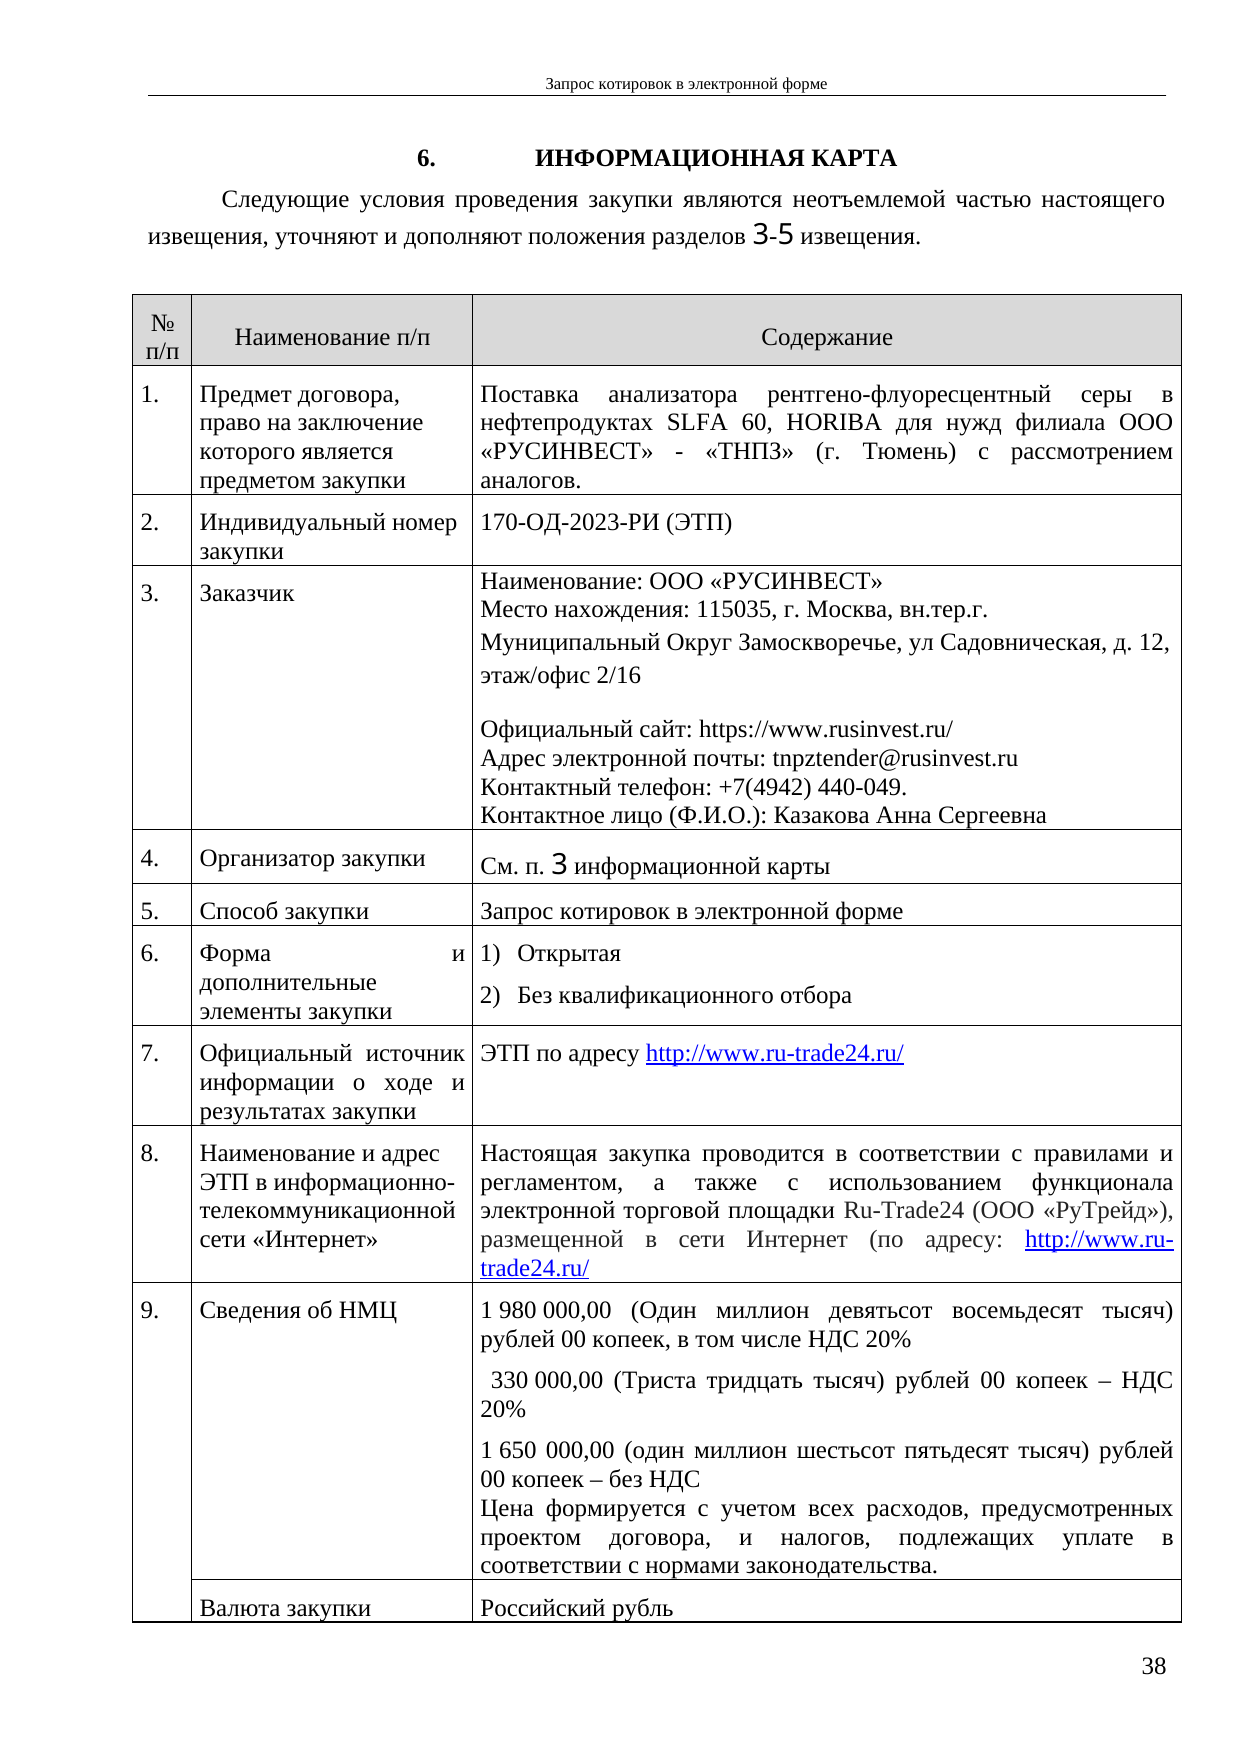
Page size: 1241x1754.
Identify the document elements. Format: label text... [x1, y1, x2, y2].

table_cell [133, 1026, 191, 1124]
table_cell ЭТП по адресу http://www.ru-trade24.ru/ [473, 1026, 1181, 1124]
table_header № п/п [133, 295, 191, 365]
table_header Наименование п/п [192, 295, 472, 365]
table_cell См. п. 3 информационной карты [473, 830, 1181, 883]
table_cell [133, 366, 191, 494]
table_header Содержание [473, 295, 1181, 365]
table_cell Валюта закупки [192, 1580, 472, 1621]
table_cell [133, 566, 191, 829]
table_cell Открытая Без квалификационного отбора [473, 926, 1181, 1025]
table_cell [133, 830, 191, 883]
table_cell 170-ОД-2023-РИ (ЭТП) [473, 495, 1181, 565]
table_cell [133, 884, 191, 925]
table_cell Запрос котировок в электронной форме [473, 884, 1181, 925]
table_cell Официальный источник информации о ходе и результатах закупки [192, 1026, 472, 1124]
table_cell Форма и дополнительные элементы закупки [192, 926, 472, 1025]
list ИНФОРМАЦИОННАЯ КАРТА [148, 143, 1166, 172]
table_cell Российский рубль [473, 1580, 1181, 1621]
table_cell Индивидуальный номер закупки [192, 495, 472, 565]
table_cell 1 980 000,00 (Один миллион девятьсот восемьдесят тысяч) рублей 00 копеек, в том числе НДС 20% 330 000,00 (Триста тридцать тысяч) рублей 00 копеек – НДС 20% 1 650 000,00 (один миллион шестьсот пятьдесят тысяч) рублей 00 копеек – без НДС Цена формируется с учетом всех расходов, предусмотренных проектом договора, и налогов, подлежащих уплате в соответствии с нормами законодательства. [473, 1283, 1181, 1579]
table_cell Настоящая закупка проводится в соответствии с правилами и регламентом, а также с использованием функционала электронной торговой площадки Ru-Trade24 (ООО «РуТрейд»), размещенной в сети Интернет (по адресу: http://www.ru-trade24.ru/ [473, 1126, 1181, 1282]
table_cell [133, 495, 191, 565]
table_cell Предмет договора, право на заключение которого является предметом закупки [192, 366, 472, 494]
table_cell Организатор закупки [192, 830, 472, 883]
table_cell Заказчик [192, 566, 472, 829]
list Следующие условия проведения закупки являются неотъемлемой частью настоящего извещения, уточняют и дополняют положения разделов 3-5 извещения. [148, 184, 1166, 253]
table_cell Способ закупки [192, 884, 472, 925]
table_cell [133, 926, 191, 1025]
table_cell [133, 1126, 191, 1282]
table_cell Поставка анализатора рентгено-флуоресцентный серы в нефтепродуктах SLFA 60, HORIBA для нужд филиала ООО «РУСИНВЕСТ» - «ТНПЗ» (г. Тюмень) с рассмотрением аналогов. [473, 366, 1181, 494]
table_cell Наименование и адрес ЭТП в информационно-телекоммуникационной сети «Интернет» [192, 1126, 472, 1282]
table_cell Наименование: ООО «РУСИНВЕСТ» Место нахождения: . Москва, вн.тер.г. Муниципальный Округ Замоскворечье, ул Садовническая, д. 12, этаж/офис 2/16 Официальный сайт: https://www.rusinvest.ru/ Адрес электронной почты: tnpztender@rusinvest.ru Контактный телефон: +7(4942) 440-049. Контактное лицо (Ф.И.О.): Казакова Анна Сергеевна [473, 566, 1181, 829]
table_cell [133, 1283, 191, 1621]
table_cell Сведения об НМЦ [192, 1283, 472, 1579]
